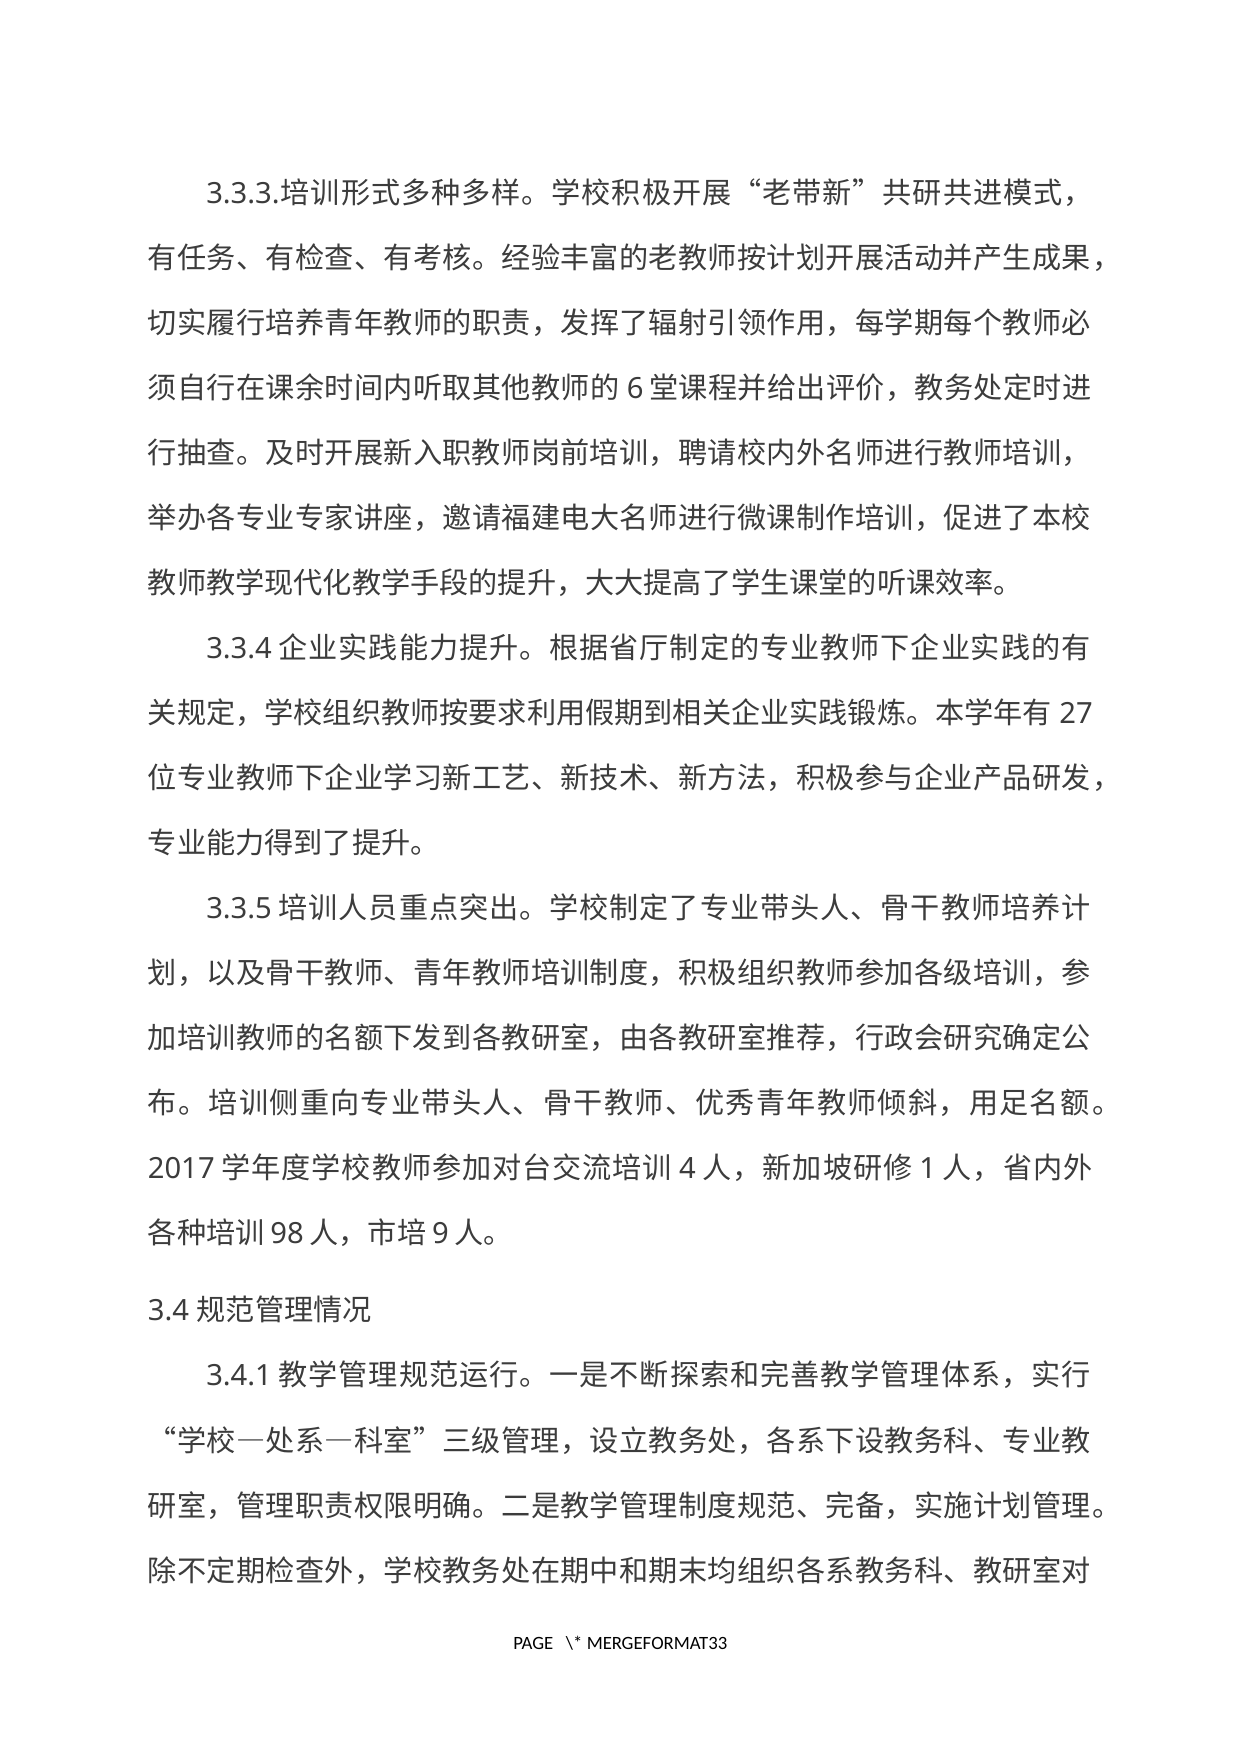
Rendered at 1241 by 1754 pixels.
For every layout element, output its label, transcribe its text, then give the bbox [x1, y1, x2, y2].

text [148, 1341, 1092, 1601]
text 3.4 规范管理情况 [148, 1276, 1092, 1341]
text 3.3.3.培训形式多种多样。学校积极开展“老带新”共研共进模式，有任务、有检查、有考核。经验丰富的老教师按计划开展活动并产生成果，切实履行培养青年教师的职责，发挥了辐射引领作用，每学期每个教师必须自行在课余时间内听取其他教师的6堂课程并给出评价，教务处定时进行抽查。及时开展新入职教师岗前培训，聘请校内外名师进行教师培训，举办各专业专家讲座，邀请福建电大名师进行微课制作培训，促进了本校教师教学现代化教学手段的提升，大大提高了学生课堂的听课效率。 [148, 158, 1092, 613]
text 3.3.5培训人员重点突出。学校制定了专业带头人、骨干教师培养计划，以及骨干教师、青年教师培训制度，积极组织教师参加各级培训，参加培训教师的名额下发到各教研室，由各教研室推荐，行政会研究确定公布。培训侧重向专业带头人、骨干教师、优秀青年教师倾斜，用足名额。2017学年度学校教师参加对台交流培训4人，新加坡研修1人，省内外各种培训98人，市培9人。 [148, 873, 1092, 1263]
text 3.3.4企业实践能力提升。根据省厅制定的专业教师下企业实践的有关规定，学校组织教师按要求利用假期到相关企业实践锻炼。本学年有27位专业教师下企业学习新工艺、新技术、新方法，积极参与企业产品研发，专业能力得到了提升。 [148, 613, 1092, 873]
